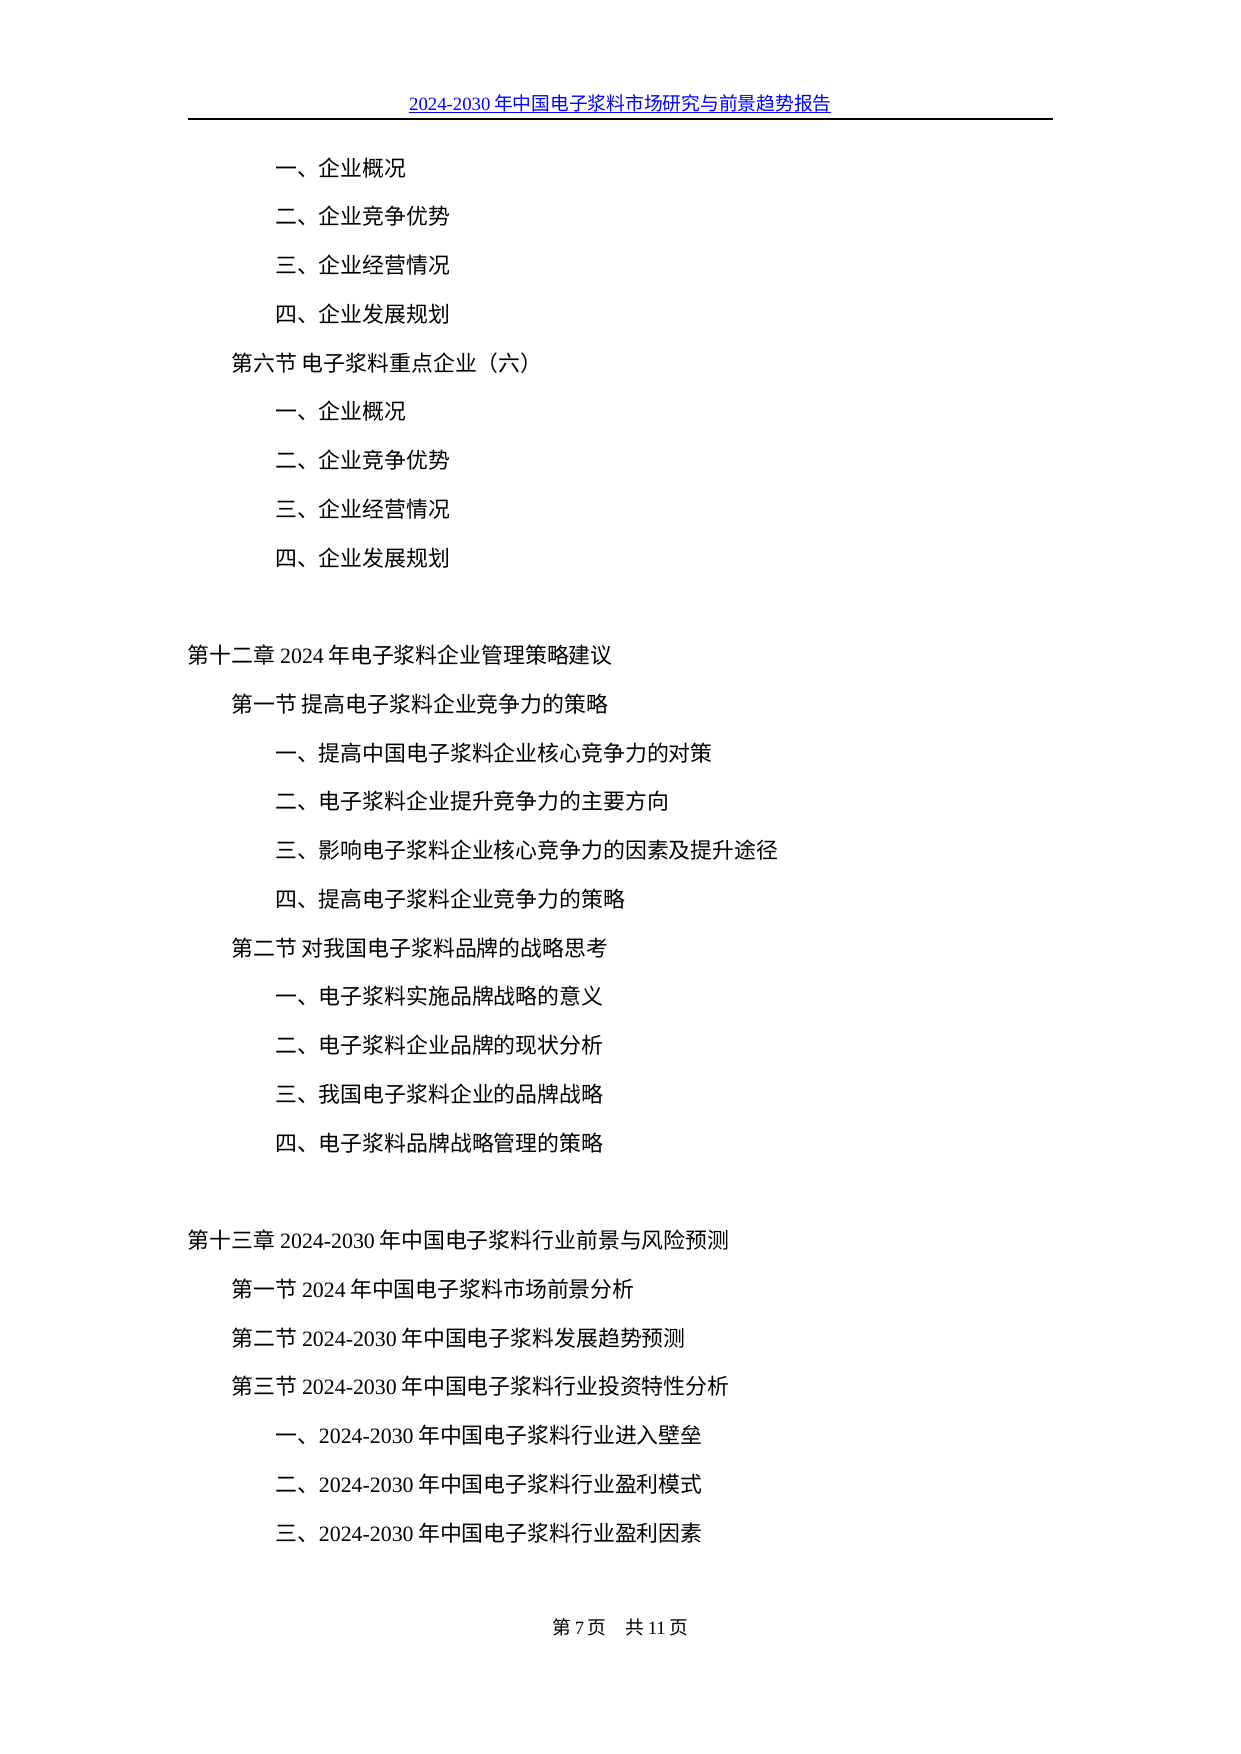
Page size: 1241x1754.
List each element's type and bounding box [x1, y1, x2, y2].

text [187, 150, 1053, 1548]
